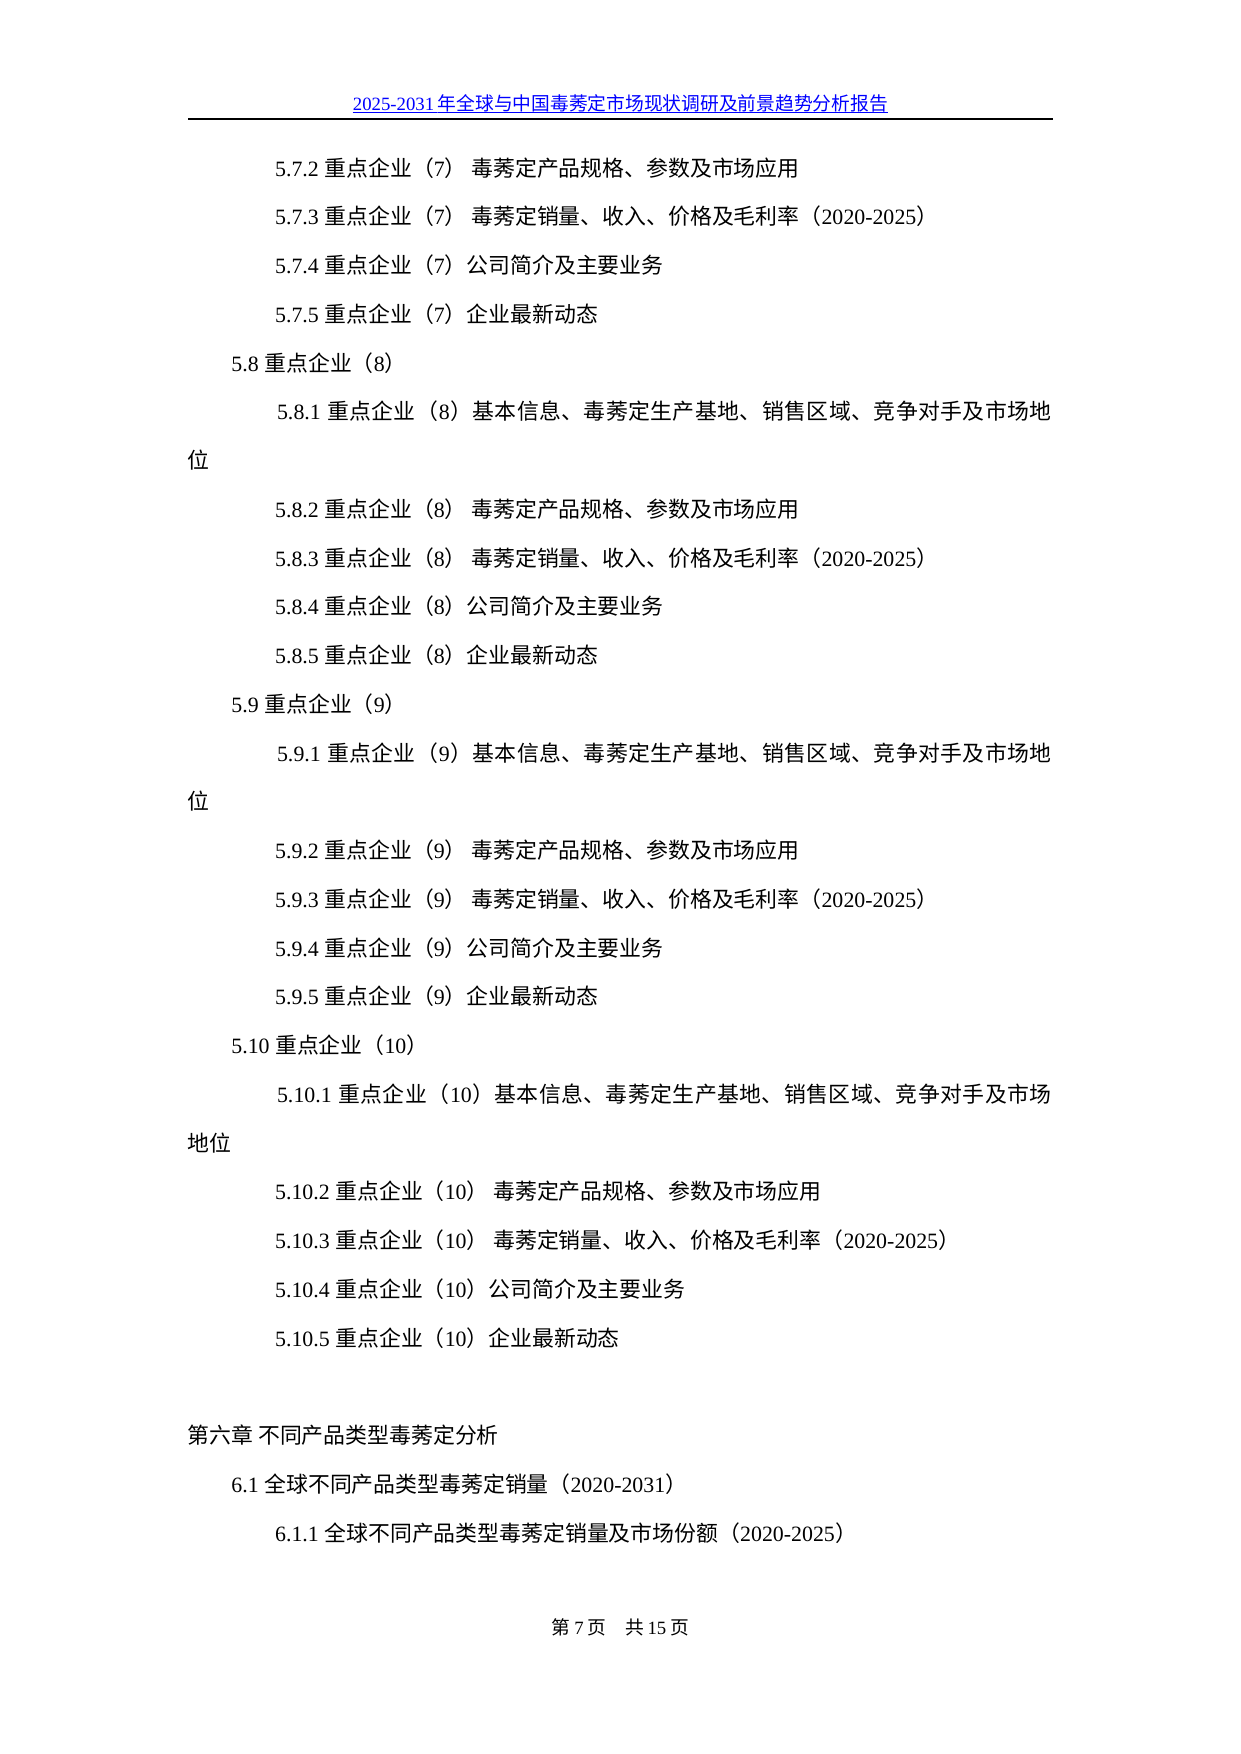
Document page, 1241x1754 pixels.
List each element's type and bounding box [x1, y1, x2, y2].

text [187, 150, 1053, 1548]
